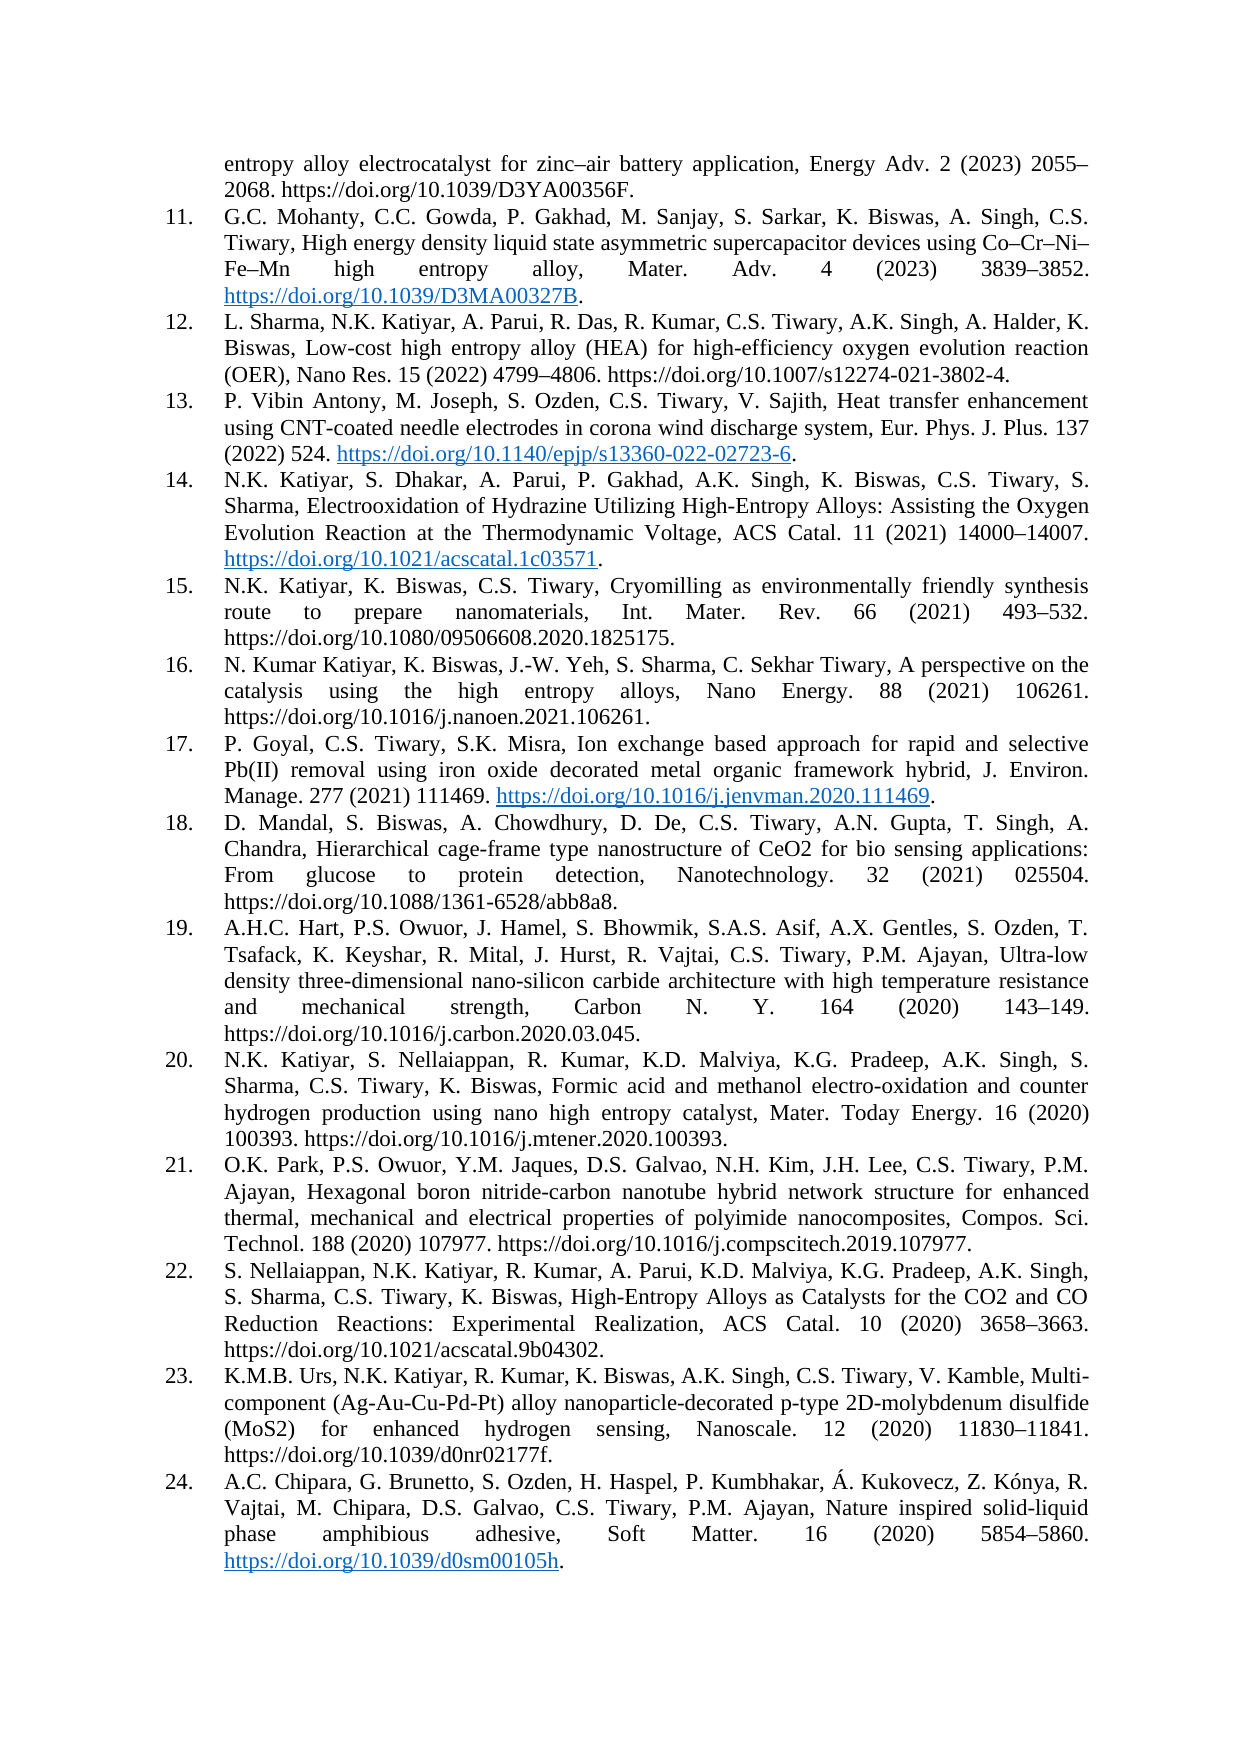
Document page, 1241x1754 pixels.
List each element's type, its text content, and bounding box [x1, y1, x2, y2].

list A.C. Chipara, G. Brunetto, S. Ozden, H. Haspel, P. Kumbhakar, Á. Kukovecz, Z. Kónya, R. Vajtai, M. Chipara, D.S. Galvao, C.S. Tiwary, P.M. Ajayan, Nature inspired solid-liquid phase amphibious adhesive, Soft Matter. 16 (2020) 5854–5860. https://doi.org/10.1039/d0sm00105h. [165, 1468, 1090, 1573]
list A.H.C. Hart, P.S. Owuor, J. Hamel, S. Bhowmik, S.A.S. Asif, A.X. Gentles, S. Ozden, T. Tsafack, K. Keyshar, R. Mital, J. Hurst, R. Vajtai, C.S. Tiwary, P.M. Ajayan, Ultra-low density three-dimensional nano-silicon carbide architecture with high temperature resistance and mechanical strength, Carbon N. Y. 164 (2020) 143–149. https://doi.org/10.1016/j.carbon.2020.03.045. [165, 914, 1090, 1046]
list N. Kumar Katiyar, K. Biswas, J.-W. Yeh, S. Sharma, C. Sekhar Tiwary, A perspective on the catalysis using the high entropy alloys, Nano Energy. 88 (2021) 106261. https://doi.org/10.1016/j.nanoen.2021.106261. [165, 651, 1090, 730]
list G.C. Mohanty, C.C. Gowda, P. Gakhad, M. Sanjay, S. Sarkar, K. Biswas, A. Singh, C.S. Tiwary, High energy density liquid state asymmetric supercapacitor devices using Co–Cr–Ni–Fe–Mn high entropy alloy, Mater. Adv. 4 (2023) 3839–3852. https://doi.org/10.1039/D3MA00327B. [165, 203, 1090, 308]
list N.K. Katiyar, K. Biswas, C.S. Tiwary, Cryomilling as environmentally friendly synthesis route to prepare nanomaterials, Int. Mater. Rev. 66 (2021) 493–532. https://doi.org/10.1080/09506608.2020.1825175. [165, 572, 1090, 651]
list S. Nellaiappan, N.K. Katiyar, R. Kumar, A. Parui, K.D. Malviya, K.G. Pradeep, A.K. Singh, S. Sharma, C.S. Tiwary, K. Biswas, High-Entropy Alloys as Catalysts for the CO2 and CO Reduction Reactions: Experimental Realization, ACS Catal. 10 (2020) 3658–3663. https://doi.org/10.1021/acscatal.9b04302. [165, 1257, 1090, 1362]
list P. Goyal, C.S. Tiwary, S.K. Misra, Ion exchange based approach for rapid and selective Pb(II) removal using iron oxide decorated metal organic framework hybrid, J. Environ. Manage. 277 (2021) 111469. https://doi.org/10.1016/j.jenvman.2020.111469. [165, 730, 1090, 809]
list N.K. Katiyar, S. Dhakar, A. Parui, P. Gakhad, A.K. Singh, K. Biswas, C.S. Tiwary, S. Sharma, Electrooxidation of Hydrazine Utilizing High-Entropy Alloys: Assisting the Oxygen Evolution Reaction at the Thermodynamic Voltage, ACS Catal. 11 (2021) 14000–14007. https://doi.org/10.1021/acscatal.1c03571. [165, 466, 1090, 572]
list P. Vibin Antony, M. Joseph, S. Ozden, C.S. Tiwary, V. Sajith, Heat transfer enhancement using CNT-coated needle electrodes in corona wind discharge system, Eur. Phys. J. Plus. 137 (2022) 524. https://doi.org/10.1140/epjp/s13360-022-02723-6. [165, 387, 1090, 466]
list D. Mandal, S. Biswas, A. Chowdhury, D. De, C.S. Tiwary, A.N. Gupta, T. Singh, A. Chandra, Hierarchical cage-frame type nanostructure of CeO2 for bio sensing applications: From glucose to protein detection, Nanotechnology. 32 (2021) 025504. https://doi.org/10.1088/1361-6528/abb8a8. [165, 809, 1090, 914]
list L. Sharma, N.K. Katiyar, A. Parui, R. Das, R. Kumar, C.S. Tiwary, A.K. Singh, A. Halder, K. Biswas, Low-cost high entropy alloy (HEA) for high-efficiency oxygen evolution reaction (OER), Nano Res. 15 (2022) 4799–4806. https://doi.org/10.1007/s12274-021-3802-4. [165, 308, 1090, 387]
list N.K. Katiyar, S. Nellaiappan, R. Kumar, K.D. Malviya, K.G. Pradeep, A.K. Singh, S. Sharma, C.S. Tiwary, K. Biswas, Formic acid and methanol electro-oxidation and counter hydrogen production using nano high entropy catalyst, Mater. Today Energy. 16 (2020) 100393. https://doi.org/10.1016/j.mtener.2020.100393. [165, 1046, 1090, 1151]
list O.K. Park, P.S. Owuor, Y.M. Jaques, D.S. Galvao, N.H. Kim, J.H. Lee, C.S. Tiwary, P.M. Ajayan, Hexagonal boron nitride-carbon nanotube hybrid network structure for enhanced thermal, mechanical and electrical properties of polyimide nanocomposites, Compos. Sci. Technol. 188 (2020) 107977. https://doi.org/10.1016/j.compscitech.2019.107977. [165, 1151, 1090, 1257]
list K.M.B. Urs, N.K. Katiyar, R. Kumar, K. Biswas, A.K. Singh, C.S. Tiwary, V. Kamble, Multi-component (Ag-Au-Cu-Pd-Pt) alloy nanoparticle-decorated p-type 2D-molybdenum disulfide (MoS2) for enhanced hydrogen sensing, Nanoscale. 12 (2020) 11830–11841. https://doi.org/10.1039/d0nr02177f. [165, 1362, 1090, 1468]
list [165, 150, 1090, 203]
